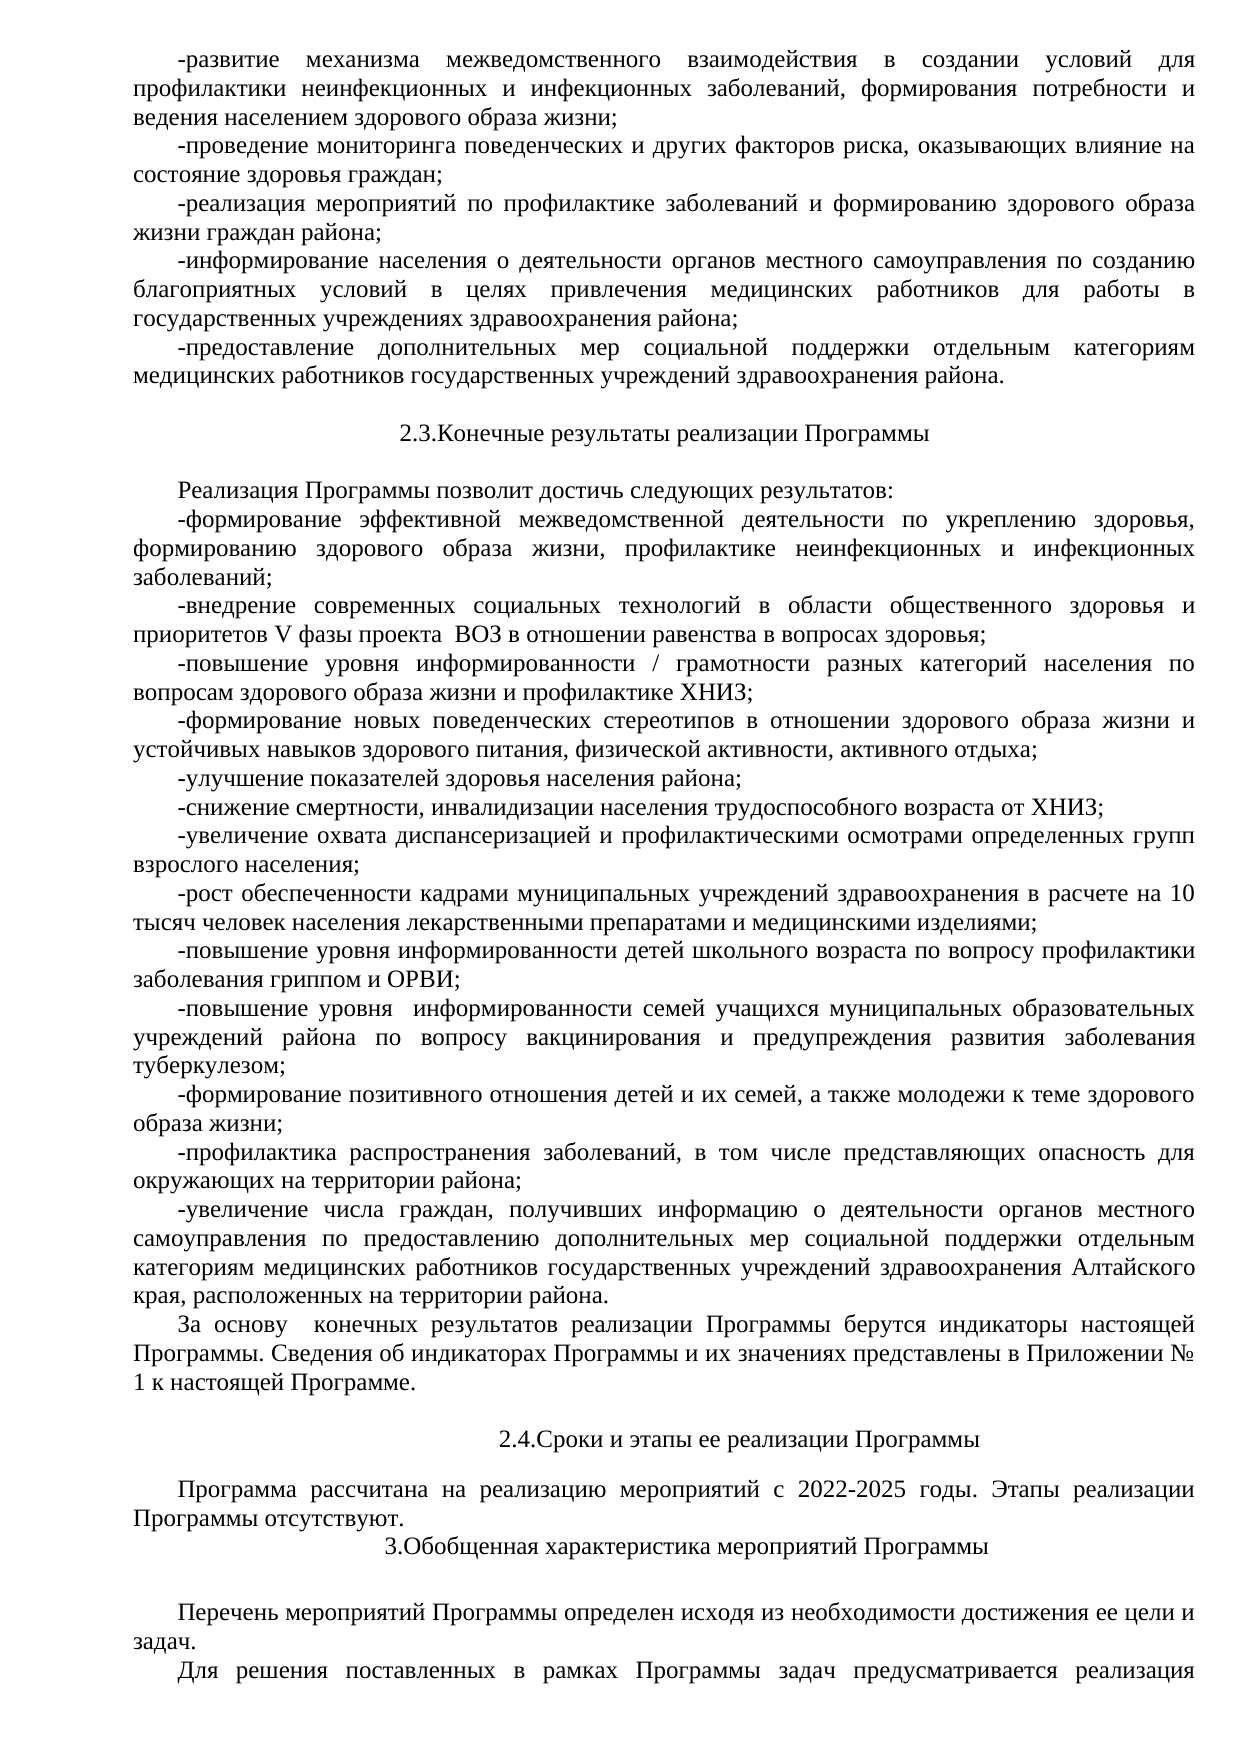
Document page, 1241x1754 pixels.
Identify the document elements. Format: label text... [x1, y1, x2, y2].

text -повышение уровня информированности / грамотности разных категорий населения по вопросам здорового образа жизни и профилактике ХНИЗ; [133, 648, 1196, 706]
text -проведение мониторинга поведенческих и других факторов риска, оказывающих влияние на состояние здоровья граждан; [133, 131, 1196, 188]
text -реализация мероприятий по профилактике заболеваний и формированию здорового образа жизни граждан района; [133, 188, 1196, 246]
text Программа рассчитана на реализацию мероприятий с 2022-2025 годы. Этапы реализации Программы отсутствуют. [133, 1474, 1196, 1531]
text 3.Обобщенная характеристика мероприятий Программы [133, 1531, 1196, 1560]
text Реализация Программы позволит достичь следующих результатов: [133, 476, 1196, 504]
text -формирование эффективной межведомственной деятельности по укреплению здоровья, формированию здорового образа жизни, профилактике неинфекционных и инфекционных заболеваний; [133, 504, 1196, 591]
list 2.4.Сроки и этапы ее реализации Программы [133, 1424, 1196, 1453]
text -увеличение охвата диспансеризацией и профилактическими осмотрами определенных групп взрослого населения; [133, 821, 1196, 878]
text -повышение уровня информированности детей школьного возраста по вопросу профилактики заболевания гриппом и ОРВИ; [133, 936, 1196, 993]
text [133, 1655, 1196, 1684]
text -повышение уровня информированности семей учащихся муниципальных образовательных учреждений района по вопросу вакцинирования и предупреждения развития заболевания туберкулезом; [133, 993, 1196, 1079]
text -формирование позитивного отношения детей и их семей, а также молодежи к теме здорового образа жизни; [133, 1079, 1196, 1137]
text -внедрение современных социальных технологий в области общественного здоровья и приоритетов V фазы проекта ВОЗ в отношении равенства в вопросах здоровья; [133, 591, 1196, 648]
text -информирование населения о деятельности органов местного самоуправления по созданию благоприятных условий в целях привлечения медицинских работников для работы в государственных учреждениях здравоохранения района; [133, 246, 1196, 332]
text -рост обеспеченности кадрами муниципальных учреждений здравоохранения в расчете на 10 тысяч человек населения лекарственными препаратами и медицинскими изделиями; [133, 878, 1196, 936]
text 2.3.Конечные результаты реализации Программы [133, 418, 1196, 447]
text -увеличение числа граждан, получивших информацию о деятельности органов местного самоуправления по предоставлению дополнительных мер социальной поддержки отдельным категориям медицинских работников государственных учреждений здравоохранения Алтайского края, расположенных на территории района. [133, 1194, 1196, 1309]
text -снижение смертности, инвалидизации населения трудоспособного возраста от ХНИЗ; [133, 792, 1196, 821]
text Перечень мероприятий Программы определен исходя из необходимости достижения ее цели и задач. [133, 1597, 1196, 1655]
text -улучшение показателей здоровья населения района; [133, 763, 1196, 792]
text -формирование новых поведенческих стереотипов в отношении здорового образа жизни и устойчивых навыков здорового питания, физической активности, активного отдыха; [133, 706, 1196, 763]
text -профилактика распространения заболеваний, в том числе представляющих опасность для окружающих на территории района; [133, 1137, 1196, 1194]
text -развитие механизма межведомственного взаимодействия в создании условий для профилактики неинфекционных и инфекционных заболеваний, формирования потребности и ведения населением здорового образа жизни; [133, 44, 1196, 131]
text За основу конечных результатов реализации Программы берутся индикаторы настоящей Программы. Сведения об индикаторах Программы и их значениях представлены в Приложении № 1 к настоящей Программе. [133, 1309, 1196, 1396]
text -предоставление дополнительных мер социальной поддержки отдельным категориям медицинских работников государственных учреждений здравоохранения района. [133, 332, 1196, 389]
